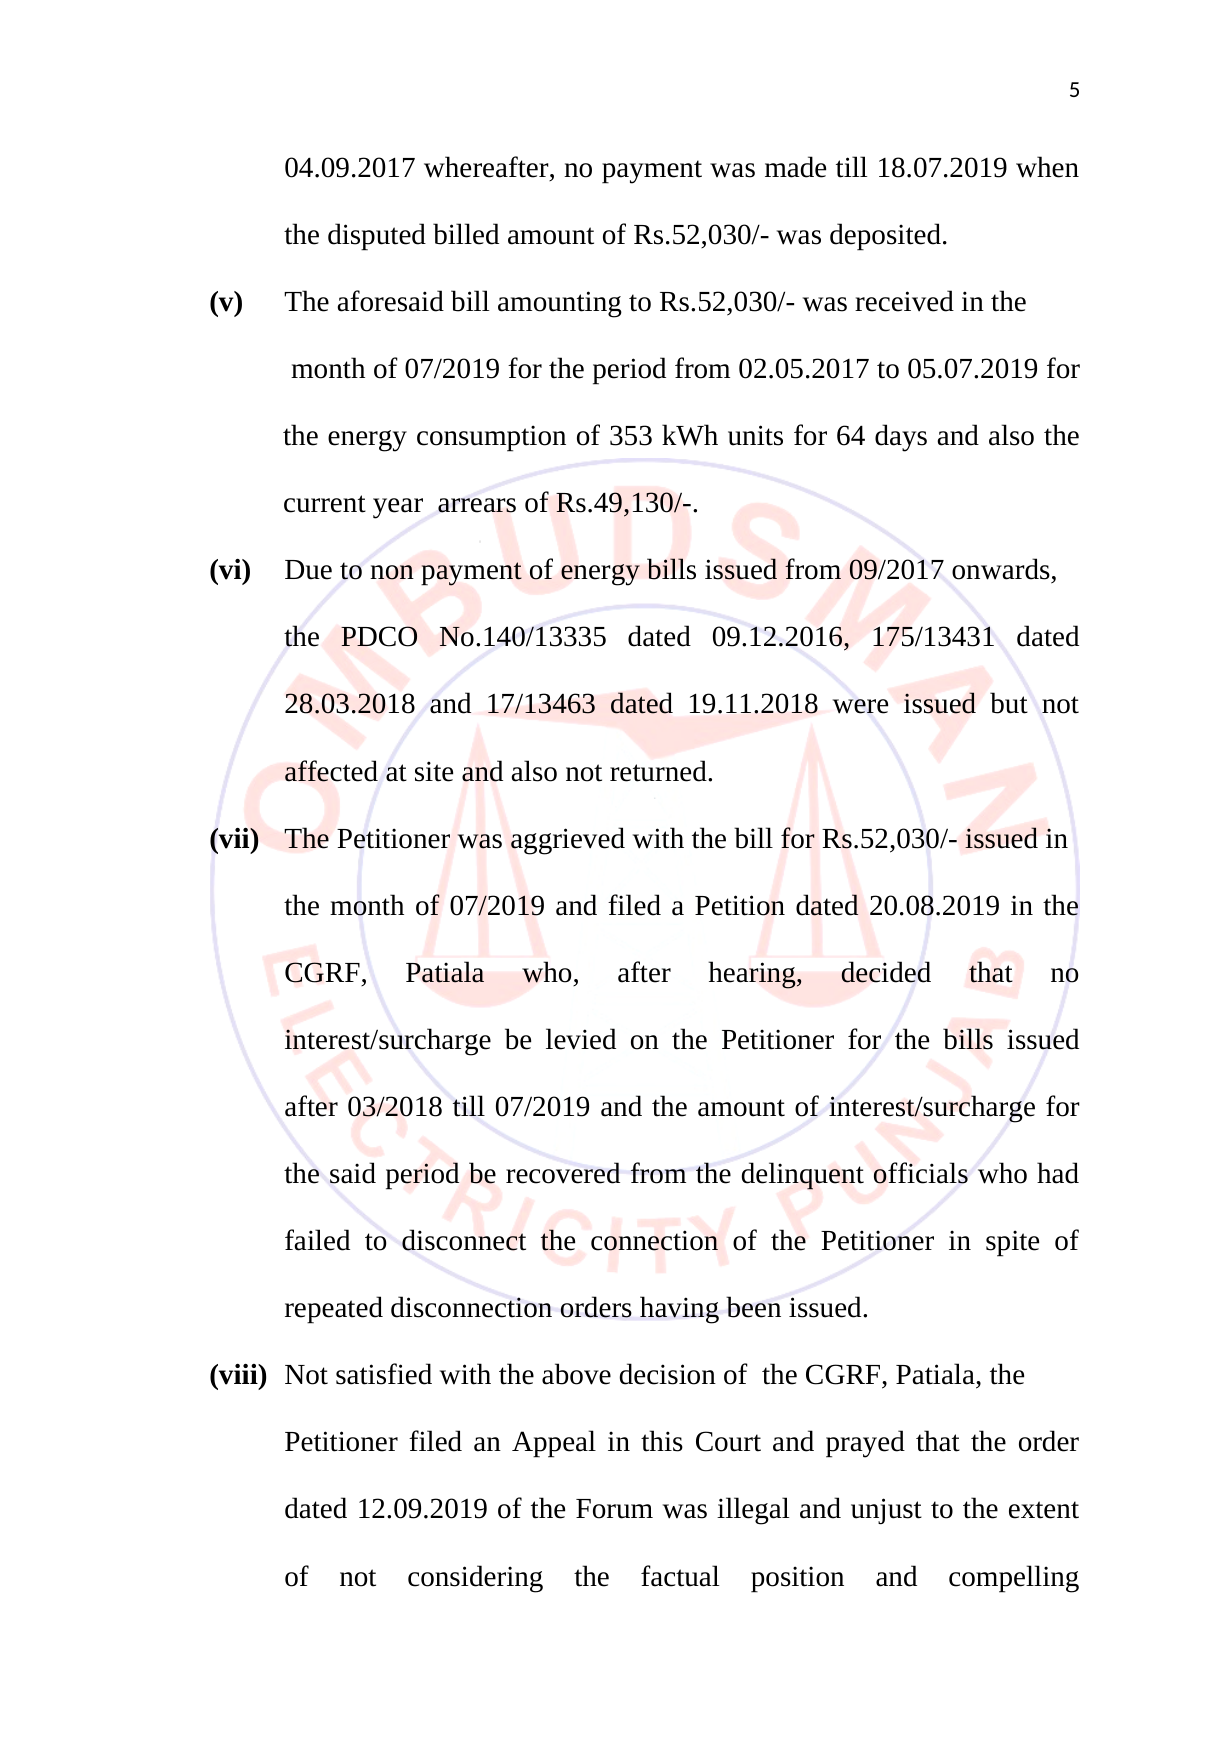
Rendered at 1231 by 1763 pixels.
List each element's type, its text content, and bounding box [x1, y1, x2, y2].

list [284, 1424, 1080, 1592]
list the month of 07/2019 and filed a Petition dated 20.08.2019 in the CGRF, Patiala who, after hearing, decided that no interest/surcharge be levied on the Petitioner for the bills issued after 03/2018 till 07/2019 and the amount of interest/surcharge for the said period be recovered from the delinquent officials who had failed to disconnect the connection of the Petitioner in spite of repeated disconnection orders having been issued. [284, 888, 1080, 1324]
list 04.09.2017 whereafter, no payment was made till 18.07.2019 when the disputed billed amount of Rs.52,030/- was deposited. [284, 150, 1080, 251]
list Not satisfied with the above decision of the CGRF, Patiala, the [209, 1357, 1080, 1391]
list the PDCO No.140/13335 dated 09.12.2016, 175/13431 dated 28.03.2018 and 17/13463 dated 19.11.2018 were issued but not affected at site and also not returned. [284, 619, 1080, 787]
list The Petitioner was aggrieved with the bill for Rs.52,030/- issued in [209, 821, 1080, 854]
list The aforesaid bill amounting to Rs.52,030/- was received in the [209, 284, 1080, 318]
list month of 07/2019 for the period from 02.05.2017 to 05.07.2019 for the energy consumption of 353 kWh units for 64 days and also the current year arrears of Rs.49,130/-. [283, 351, 1080, 519]
list Due to non payment of energy bills issued from 09/2017 onwards, [209, 552, 1080, 586]
